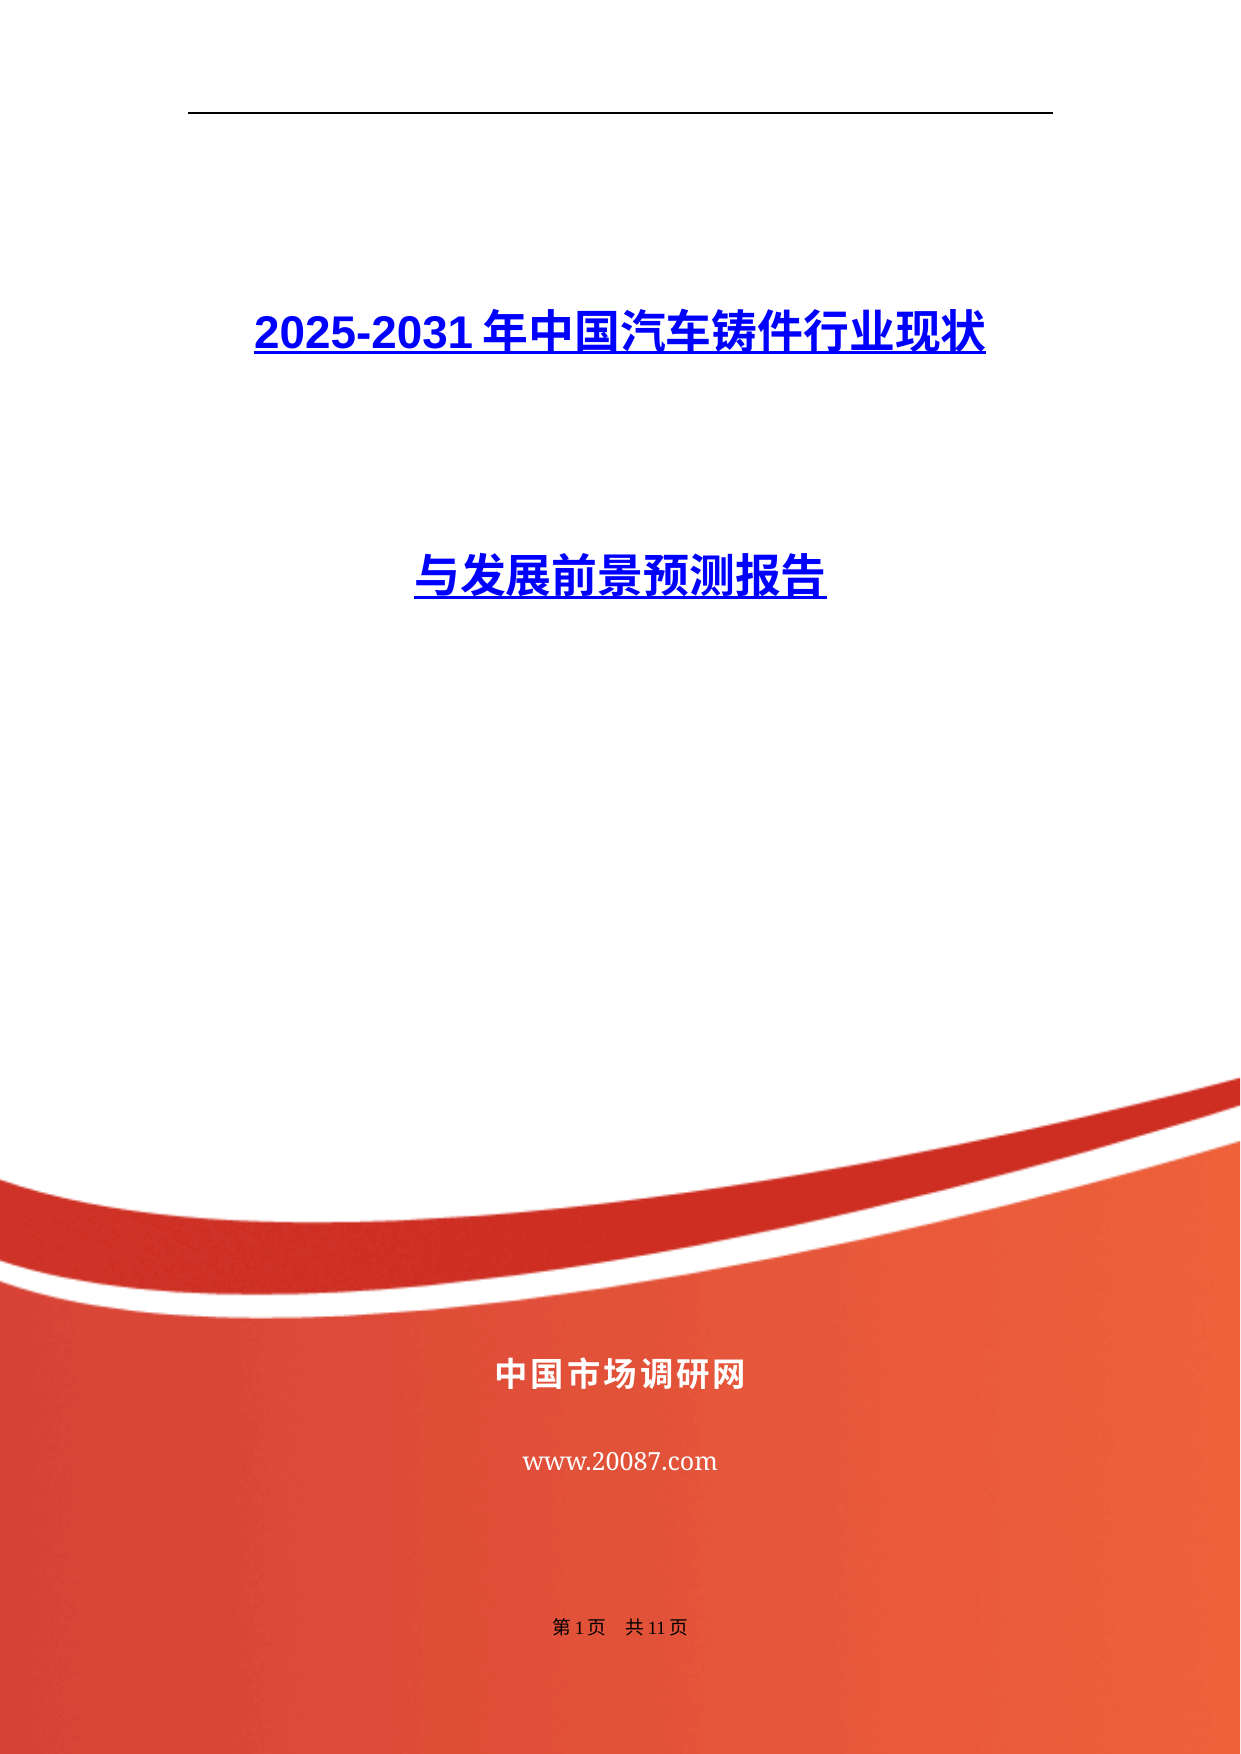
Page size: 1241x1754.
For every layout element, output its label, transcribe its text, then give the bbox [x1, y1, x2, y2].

table_header 2025-2031年中国汽车铸件行业现状与发展前景预测报告 [188, 207, 1053, 773]
subtitle 中国市场调研网 [187, 1339, 1053, 1404]
text www.20087.com [187, 1428, 1053, 1493]
picture [0, 1006, 1241, 1754]
